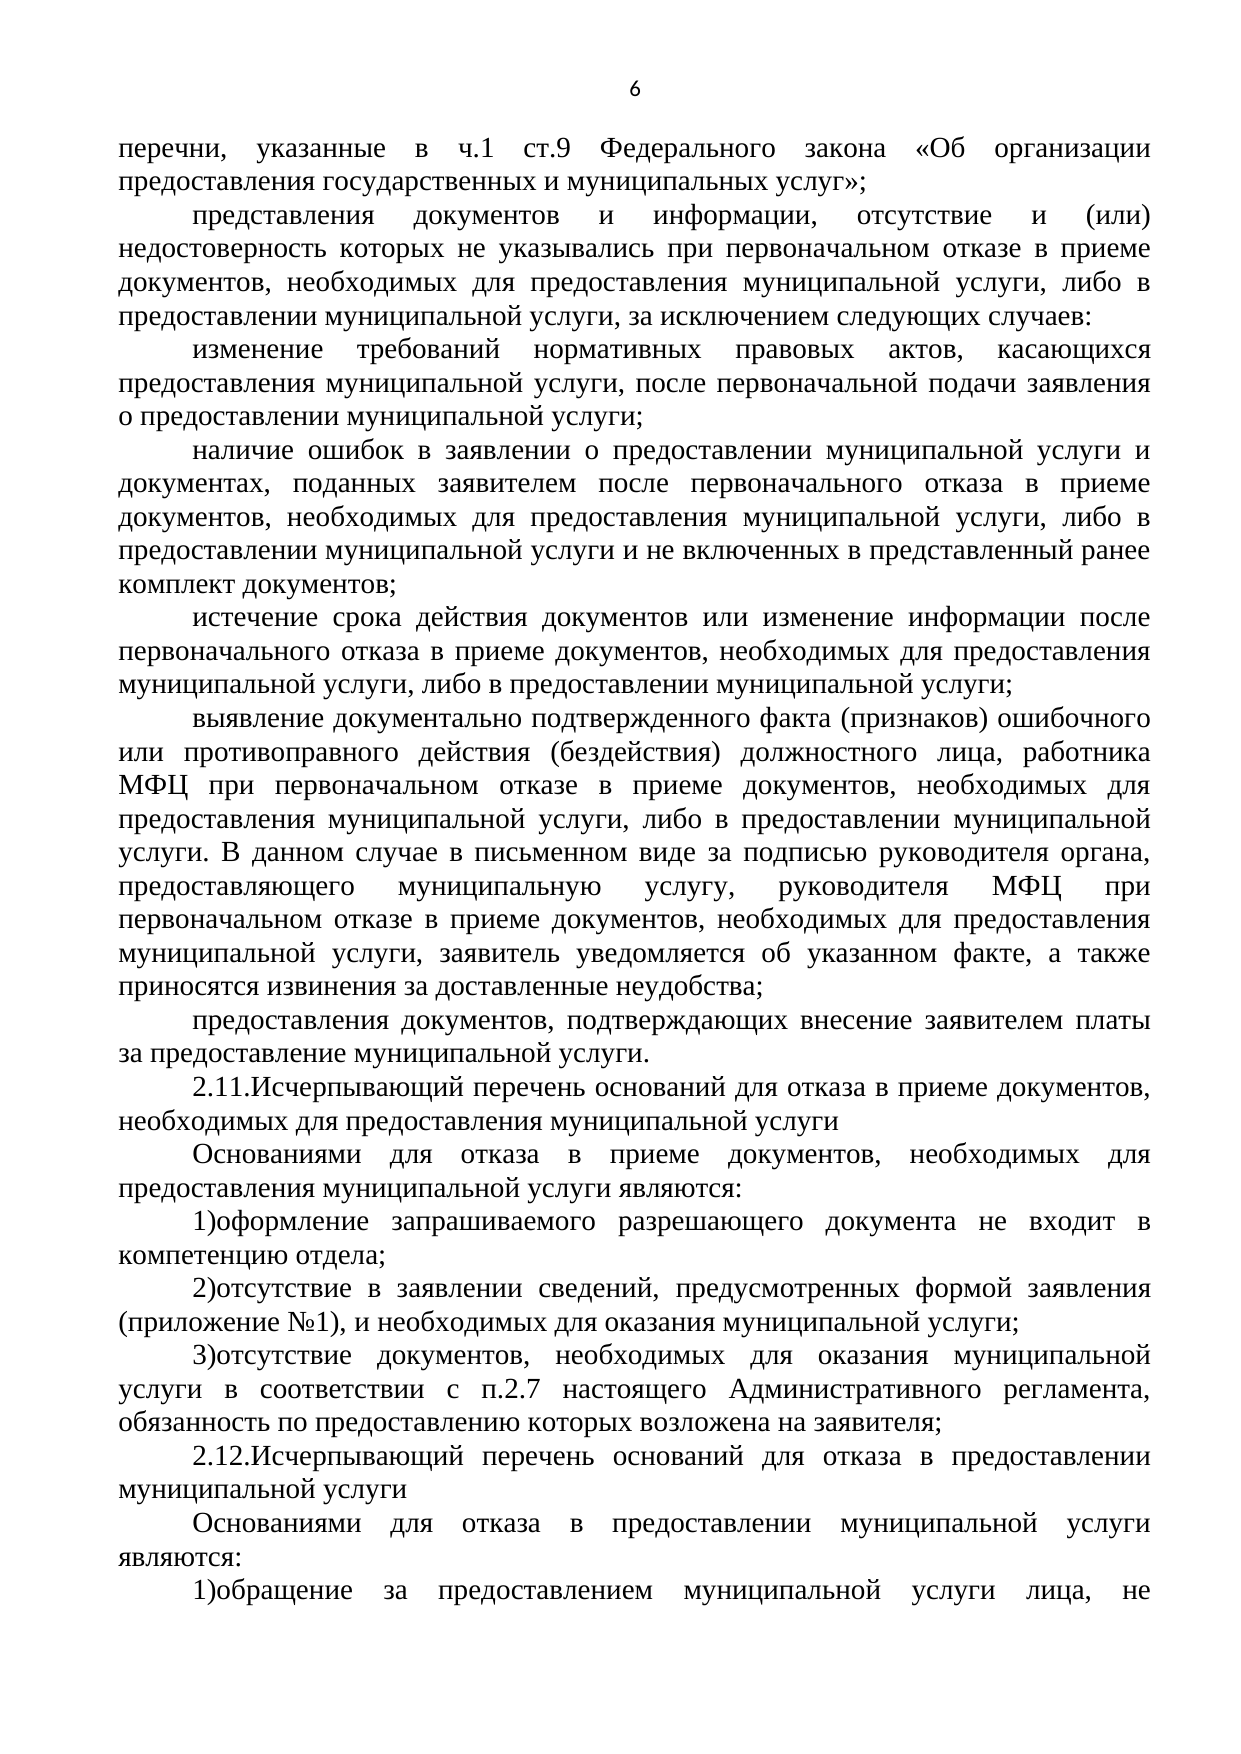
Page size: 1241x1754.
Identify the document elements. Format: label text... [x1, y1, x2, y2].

text представления документов и информации, отсутствие и (или) недостоверность которых не указывались при первоначальном отказе в приеме документов, необходимых для предоставления муниципальной услуги, либо в предоставлении муниципальной услуги, за исключением следующих случаев: [118, 197, 1152, 331]
text 2.11.Исчерпывающий перечень оснований для отказа в приеме документов, необходимых для предоставления муниципальной услуги [118, 1069, 1152, 1136]
text выявление документально подтвержденного факта (признаков) ошибочного или противоправного действия (бездействия) должностного лица, работника МФЦ при первоначальном отказе в приеме документов, необходимых для предоставления муниципальной услуги, либо в предоставлении муниципальной услуги. В данном случае в письменном виде за подписью руководителя органа, предоставляющего муниципальную услугу, руководителя МФЦ при первоначальном отказе в приеме документов, необходимых для предоставления муниципальной услуги, заявитель уведомляется об указанном факте, а также приносятся извинения за доставленные неудобства; [118, 700, 1152, 1002]
text Основаниями для отказа в приеме документов, необходимых для предоставления муниципальной услуги являются: [118, 1136, 1152, 1203]
text Основаниями для отказа в предоставлении муниципальной услуги являются: [118, 1505, 1152, 1572]
text 1)оформление запрашиваемого разрешающего документа не входит в компетенцию отдела; [118, 1203, 1152, 1270]
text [118, 130, 1152, 197]
text предоставления документов, подтверждающих внесение заявителем платы за предоставление муниципальной услуги. [118, 1002, 1152, 1069]
text 3)отсутствие документов, необходимых для оказания муниципальной услуги в соответствии с п.2.7 настоящего Административного регламента, обязанность по предоставлению которых возложена на заявителя; [118, 1337, 1152, 1438]
text изменение требований нормативных правовых актов, касающихся предоставления муниципальной услуги, после первоначальной подачи заявления о предоставлении муниципальной услуги; [118, 331, 1152, 432]
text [118, 1572, 1152, 1606]
text 2)отсутствие в заявлении сведений, предусмотренных формой заявления (приложение №1), и необходимых для оказания муниципальной услуги; [118, 1270, 1152, 1337]
text 2.12.Исчерпывающий перечень оснований для отказа в предоставлении муниципальной услуги [118, 1438, 1152, 1505]
text наличие ошибок в заявлении о предоставлении муниципальной услуги и документах, поданных заявителем после первоначального отказа в приеме документов, необходимых для предоставления муниципальной услуги, либо в предоставлении муниципальной услуги и не включенных в представленный ранее комплект документов; [118, 432, 1152, 599]
text истечение срока действия документов или изменение информации после первоначального отказа в приеме документов, необходимых для предоставления муниципальной услуги, либо в предоставлении муниципальной услуги; [118, 599, 1152, 700]
